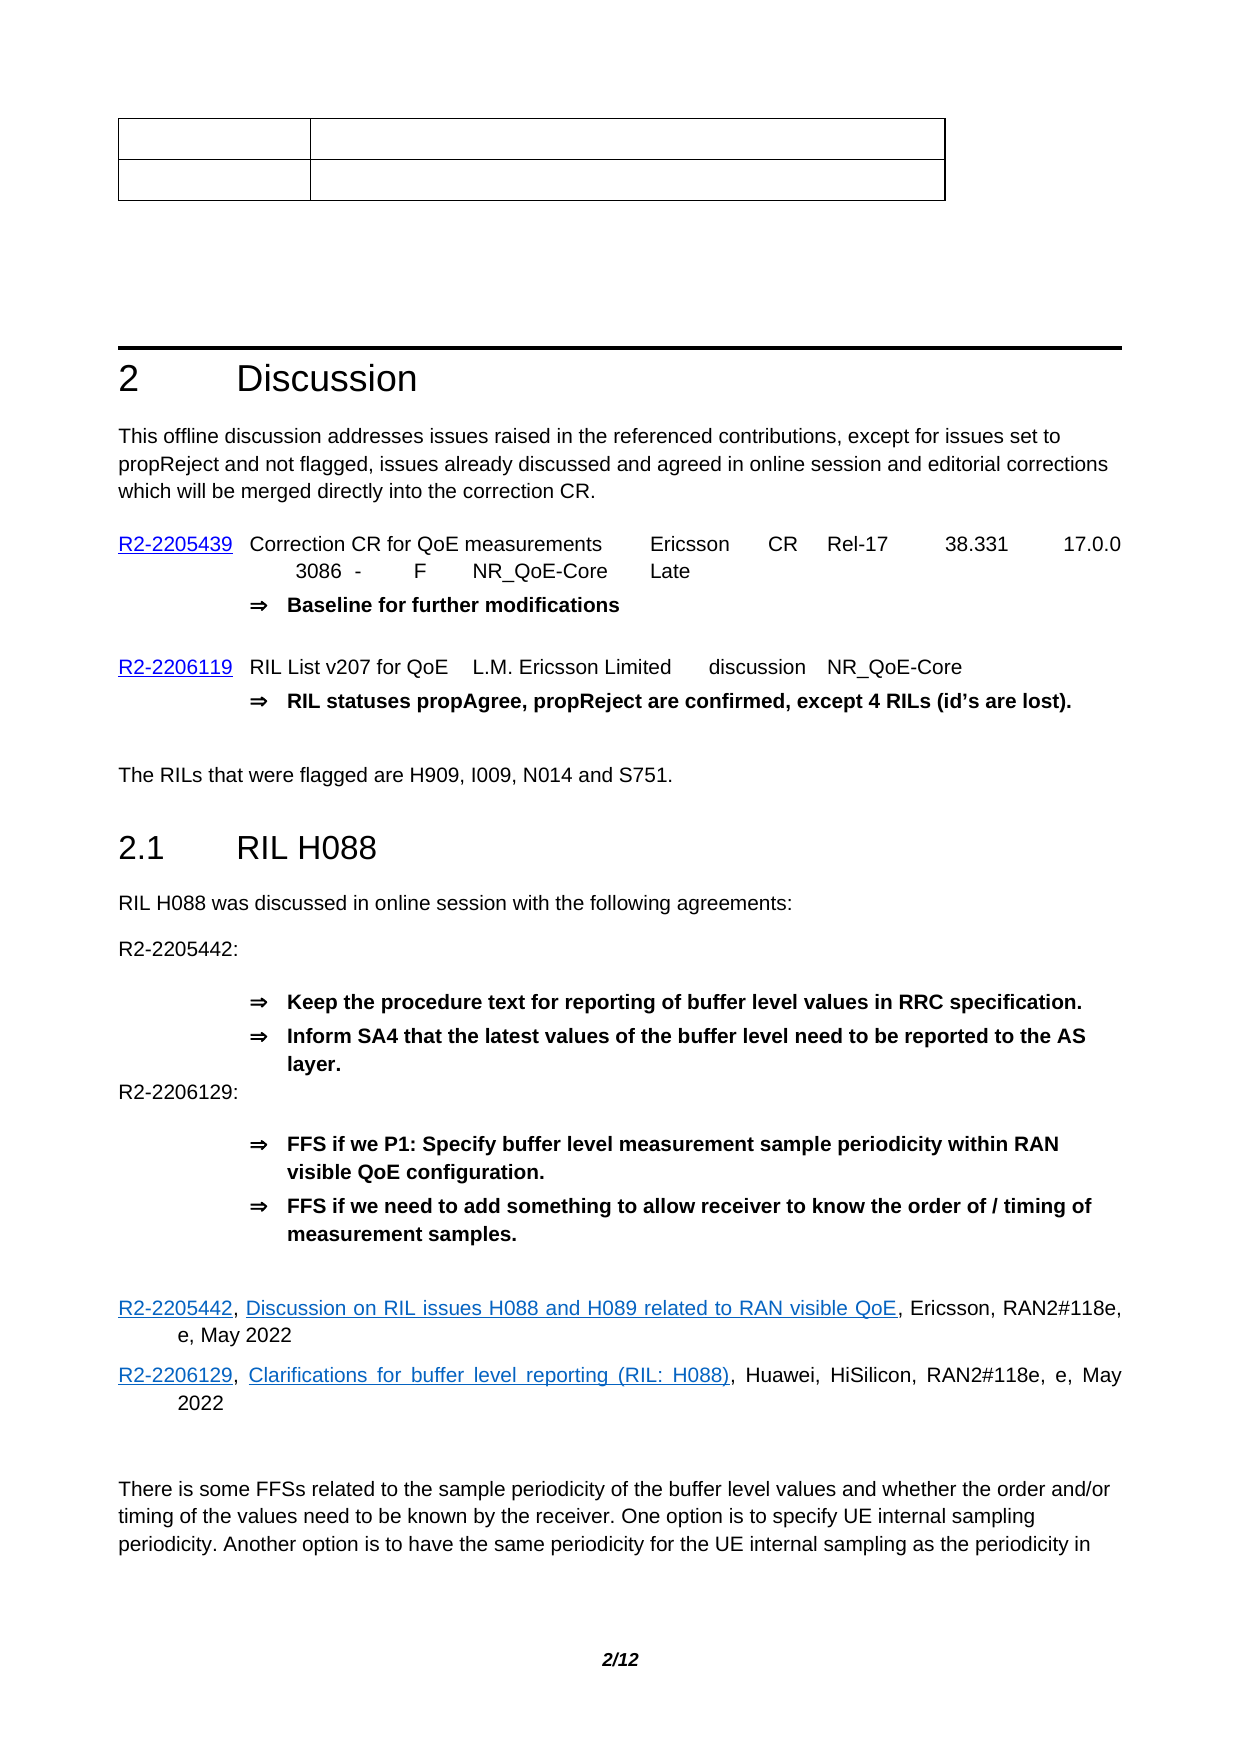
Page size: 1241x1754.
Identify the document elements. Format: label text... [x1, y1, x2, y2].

title R2-2206119 RIL List v207 for QoE L.M. Ericsson Limited discussion NR_QoE-Core [118, 655, 1122, 679]
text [118, 1477, 1122, 1556]
table_cell [119, 119, 310, 159]
text Inform SA4 that the latest values of the buffer level need to be reported to the AS layer. [249, 1024, 1122, 1076]
text FFS if we P1: Specify buffer level measurement sample periodicity within RAN visible QoE configuration. [249, 1132, 1122, 1184]
text R2-2205442: [118, 937, 1122, 961]
table_cell [311, 160, 944, 200]
text FFS if we need to add something to allow receiver to know the order of / timing of measurement samples. [249, 1194, 1122, 1246]
text R2-2206129: [118, 1079, 1122, 1103]
table_cell [119, 160, 310, 200]
text Keep the procedure text for reporting of buffer level values in RRC specification. [249, 989, 1122, 1014]
list R2-2206129, Clarifications for buffer level reporting (RIL: H088), Huawei, HiSilicon, RAN2#118e, e, May 2022 [118, 1363, 1122, 1414]
list R2-2205442, Discussion on RIL issues H088 and H089 related to RAN visible QoE, Ericsson, RAN2#118e, e, May 2022 [118, 1296, 1122, 1347]
subtitle 2 Discussion [118, 350, 1122, 399]
subtitle 2.1 RIL H088 [118, 828, 1122, 866]
text RIL H088 was discussed in online session with the following agreements: [118, 891, 1122, 915]
text The RILs that were flagged are H909, I009, N014 and S751. [118, 763, 1122, 787]
text Baseline for further modifications [249, 593, 1122, 617]
title R2-2205439 Correction CR for QoE measurements Ericsson CR Rel-17 38.331 17.0.0 3086 - F NR_QoE-Core Late [118, 532, 1122, 583]
text RIL statuses propAgree, propReject are confirmed, except 4 RILs (id’s are lost). [249, 688, 1122, 713]
table_cell [311, 119, 944, 159]
text This offline discussion addresses issues raised in the referenced contributions, except for issues set to propReject and not flagged, issues already discussed and agreed in online session and editorial corrections which will be merged directly into the correction CR. [118, 424, 1122, 503]
